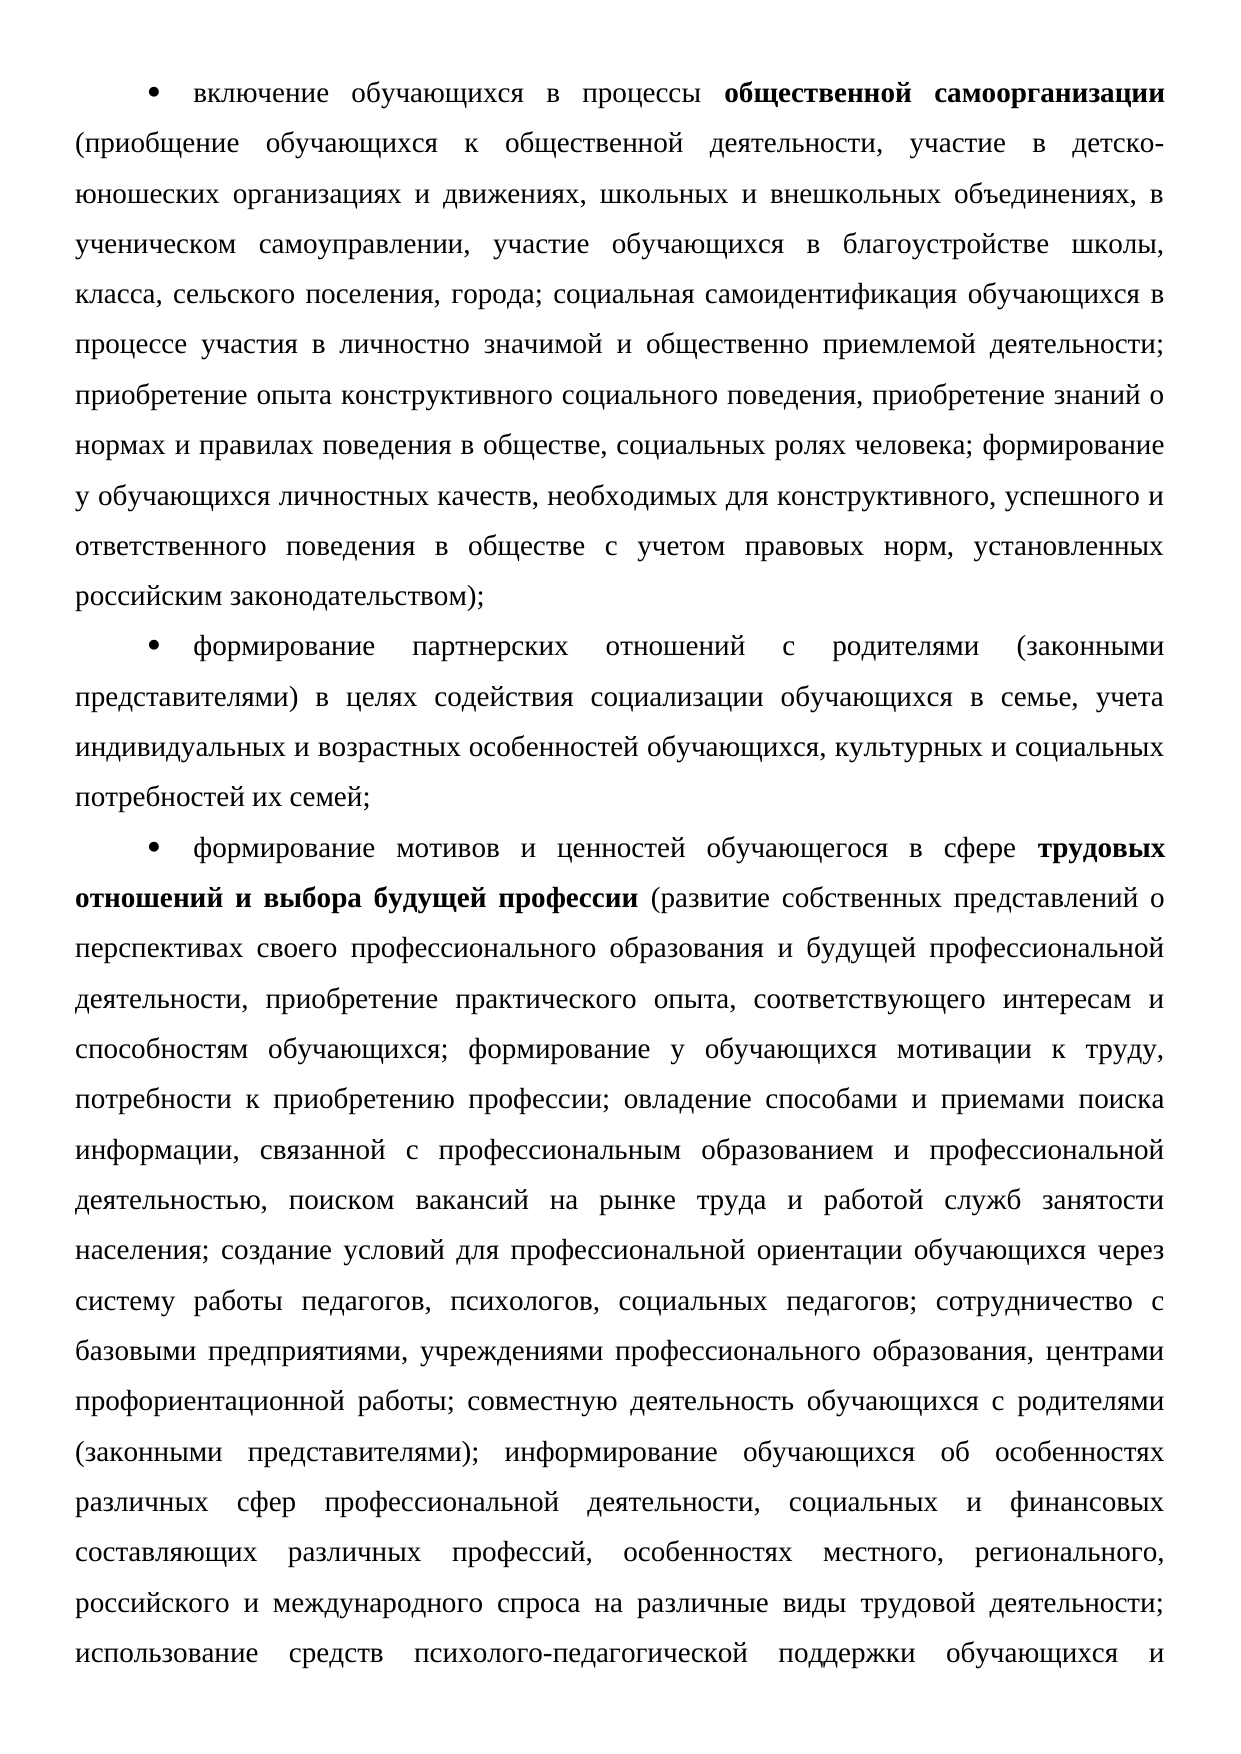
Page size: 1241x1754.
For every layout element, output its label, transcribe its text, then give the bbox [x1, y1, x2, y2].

list включение обучающихся в процессы общественной самоорганизации (приобщение обучающихся к общественной деятельности, участие в детско-юношеских организациях и движениях, школьных и внешкольных объединениях, в ученическом самоуправлении, участие обучающихся в благоустройстве школы, класса, сельского поселения, города; социальная самоидентификация обучающихся в процессе участия в личностно значимой и общественно приемлемой деятельности; приобретение опыта конструктивного социального поведения, приобретение знаний о нормах и правилах поведения в обществе, социальных ролях человека; формирование у обучающихся личностных качеств, необходимых для конструктивного, успешного и ответственного поведения в обществе с учетом правовых норм, установленных российским законодательством); [75, 75, 1165, 612]
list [75, 830, 1165, 1668]
list формирование партнерских отношений с родителями (законными представителями) в целях содействия социализации обучающихся в семье, учета индивидуальных и возрастных особенностей обучающихся, культурных и социальных потребностей их семей; [75, 628, 1165, 813]
